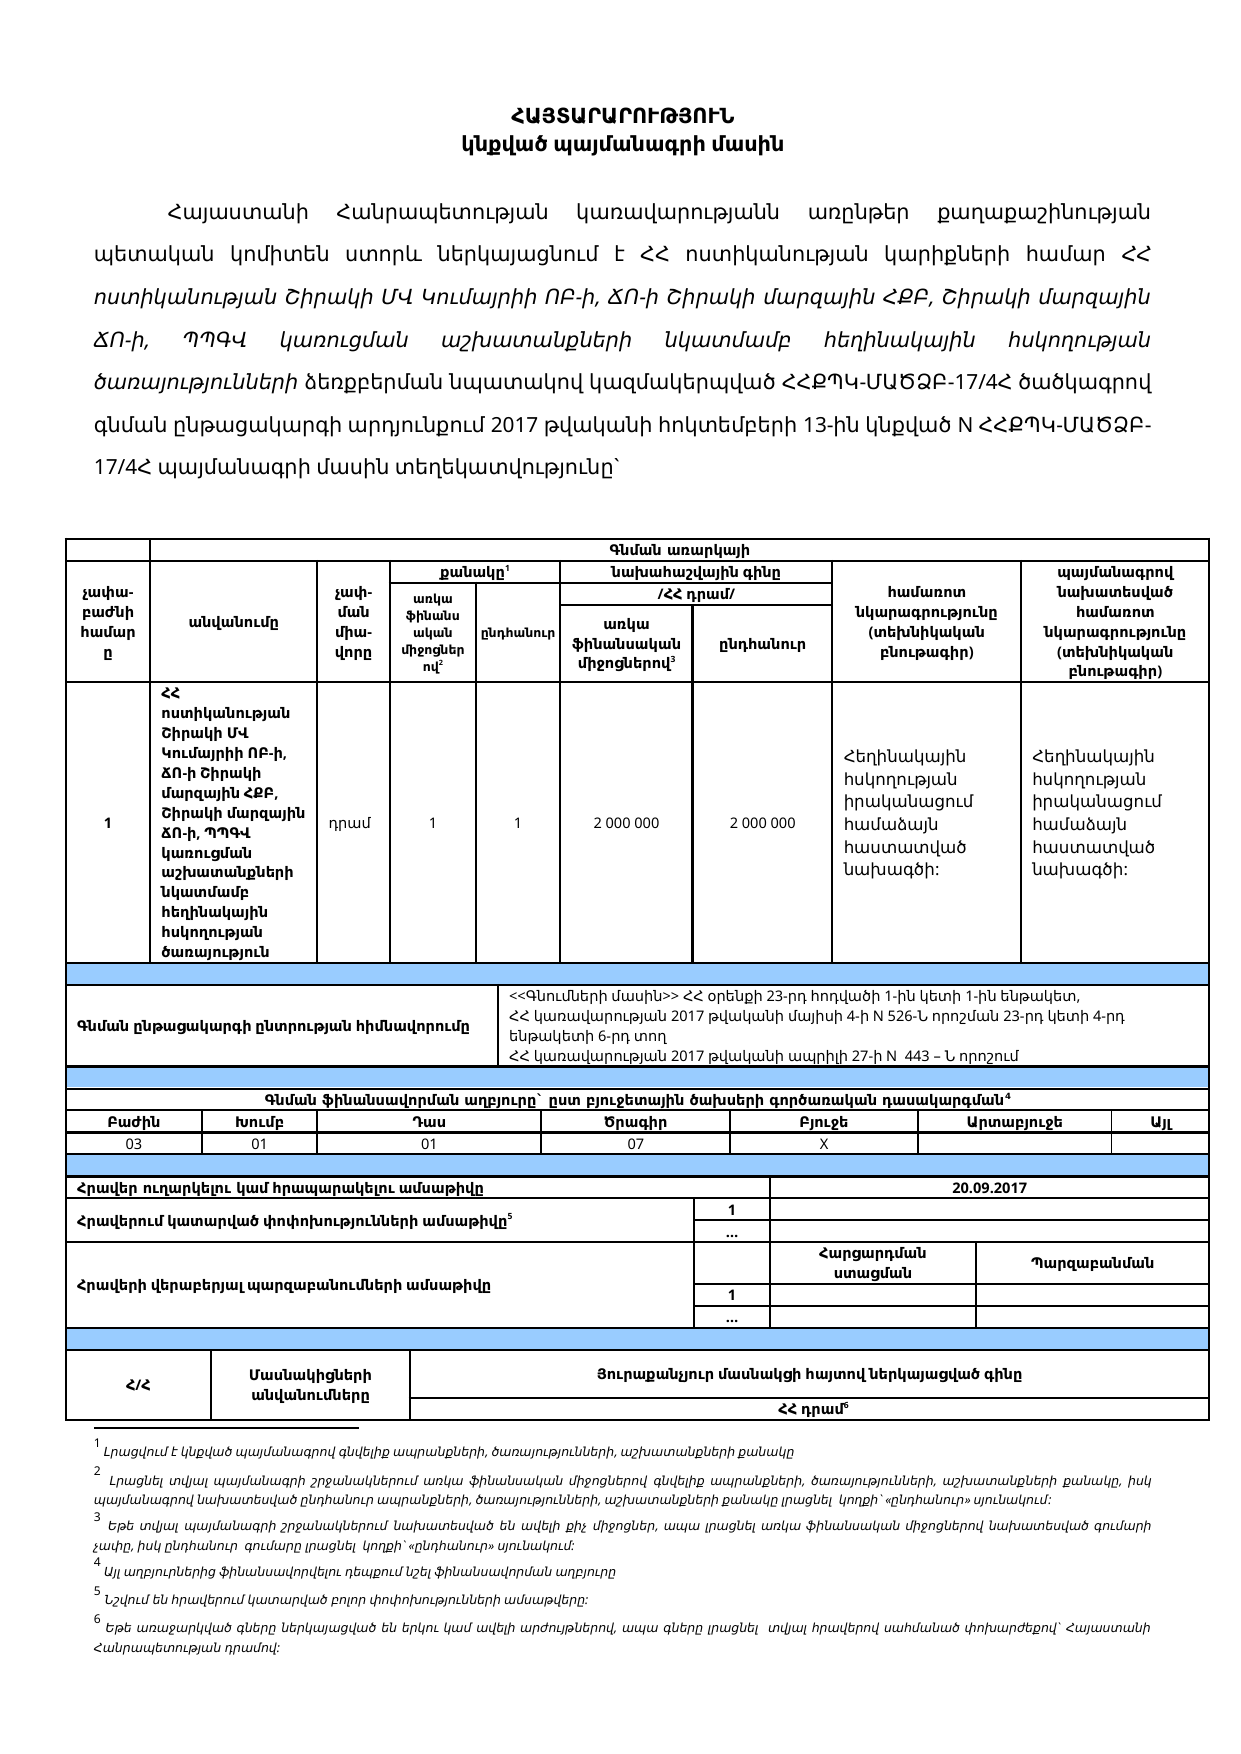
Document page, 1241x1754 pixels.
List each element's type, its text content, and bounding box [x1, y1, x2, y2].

table_cell Հ/Հ [67, 1351, 210, 1419]
table_cell [977, 1285, 1208, 1305]
table_cell [771, 1199, 1208, 1219]
table_cell Հրավեր ուղարկելու կամ հրապարակելու ամսաթիվը [67, 1178, 769, 1197]
table_cell 1 [695, 1199, 769, 1219]
table_cell 01 [203, 1134, 316, 1153]
table_cell [1112, 1134, 1208, 1153]
table_cell չափ-ման միա-վորը [318, 562, 389, 681]
table_cell [919, 1134, 1111, 1153]
table_cell [695, 1243, 769, 1283]
table_cell [771, 1285, 975, 1305]
table_cell չափա-բաժնի համարը [67, 562, 149, 681]
table_cell 2 000 000 [694, 683, 831, 962]
table_cell Հրավերում կատարված փոփոխությունների ամսաթիվը [67, 1199, 693, 1241]
table_cell Դաս [318, 1111, 540, 1131]
table_cell 2 000 000 [561, 683, 691, 962]
table_cell դրամ [318, 683, 389, 962]
table_cell Հրավերի վերաբերյալ պարզաբանումների ամսաթիվը [67, 1243, 693, 1327]
text կնքված պայմանագրի մասին [94, 129, 1152, 158]
table_cell համառոտ նկարագրությունը (տեխնիկական բնութագիր) [833, 562, 1020, 681]
table_cell Յուրաքանչյուր մասնակցի հայտով ներկայացված գինը [411, 1351, 1208, 1397]
table_cell 07 [542, 1134, 729, 1153]
table_cell Բյուջե [731, 1111, 917, 1131]
table_header [67, 540, 149, 560]
table_cell Այլ [1112, 1111, 1208, 1131]
table_cell ՀՀ դրամ [411, 1399, 1208, 1419]
table_cell 1 [391, 683, 475, 962]
table_cell 1 [477, 683, 559, 962]
table_cell Գնման ֆինանսավորման աղբյուրը` ըստ բյուջետային ծախսերի գործառական դասակարգման [67, 1090, 1208, 1109]
table_cell քանակը [391, 562, 559, 582]
table_cell 20.09.2017 [771, 1178, 1208, 1197]
table_cell ընդհանուր [477, 584, 559, 681]
table_header Գնման առարկայի [151, 540, 1208, 560]
table_cell Խումբ [203, 1111, 316, 1131]
table_cell X [731, 1134, 917, 1153]
table_cell [67, 1155, 1208, 1175]
table_cell նախահաշվային գինը [561, 562, 831, 582]
table_cell առկա ֆինանսական միջոցներով [391, 584, 475, 681]
table_cell 1 [695, 1285, 769, 1305]
table_cell Հեղինակային հսկողության իրականացում համաձայն հաստատված նախագծի: [833, 683, 1020, 962]
table_cell առկա ֆինանսական միջոցներով [561, 606, 691, 681]
table_cell [67, 1329, 1208, 1349]
table_cell 03 [67, 1134, 201, 1153]
table_cell Մասնակիցների անվանումները [212, 1351, 409, 1419]
table_cell Հարցարդման ստացման [771, 1243, 975, 1283]
table_cell անվանումը [151, 562, 316, 681]
table_cell ՀՀ ոստիկանության Շիրակի ՄՎ Կումայրիի ՈԲ-ի, ՃՈ-ի Շիրակի մարզային ՀՔԲ, Շիրակի մարզային ՃՈ-ի, ՊՊԳՎ կառուցման աշխատանքների նկատմամբ հեղինակային հսկողության ծառայություն [151, 683, 316, 962]
text ՀԱՅՏԱՐԱՐՈՒԹՅՈՒՆ [94, 101, 1152, 129]
table_cell Արտաբյուջե [919, 1111, 1111, 1131]
text Հայաստանի Հանրապետության կառավարությանն առընթեր քաղաքաշինության պետական կոմիտեն ստորև ներկայացնում է ՀՀ ոստիկանության կարիքների համար ՀՀ ոստիկանության Շիրակի ՄՎ Կումայրիի ՈԲ-ի, ՃՈ-ի Շիրակի մարզային ՀՔԲ, Շիրակի մարզային ՃՈ-ի, ՊՊԳՎ կառուցման աշխատանքների նկատմամբ հեղինակային հսկողության ծառայությունների ձեռքբերման նպատակով կազմակերպված ՀՀՔՊԿ-ՄԱԾՁԲ-17/4Հ ծածկագրով գնման ընթացակարգի արդյունքում 2017 թվականի հոկտեմբերի 13-ին կնքված N ՀՀՔՊԿ-ՄԱԾՁԲ-17/4Հ պայմանագրի մասին տեղեկատվությունը` [94, 197, 1152, 481]
table_cell [771, 1221, 1208, 1241]
table_cell Հեղինակային հսկողության իրականացում համաձայն հաստատված նախագծի: [1022, 683, 1208, 962]
table_cell 1 [67, 683, 149, 962]
table_cell [771, 1307, 975, 1327]
table_cell Ծրագիր [542, 1111, 729, 1131]
table_cell [977, 1307, 1208, 1327]
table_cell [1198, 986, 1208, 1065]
table_cell Գնման ընթացակարգի ընտրության հիմնավորումը [67, 986, 497, 1065]
table_cell /ՀՀ դրամ/ [561, 584, 831, 604]
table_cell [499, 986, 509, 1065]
table_cell Բաժին [67, 1111, 201, 1131]
table_cell [67, 1068, 1208, 1087]
table_cell [67, 964, 1208, 984]
table_cell … [695, 1307, 769, 1327]
table_cell Պարզաբանման [977, 1243, 1208, 1283]
table_cell … [695, 1221, 769, 1241]
table_cell ընդհանուր [694, 606, 831, 681]
table_cell 01 [318, 1134, 540, 1153]
table_cell պայմանագրով նախատեսված համառոտ նկարագրությունը (տեխնիկական բնութագիր) [1022, 562, 1208, 681]
